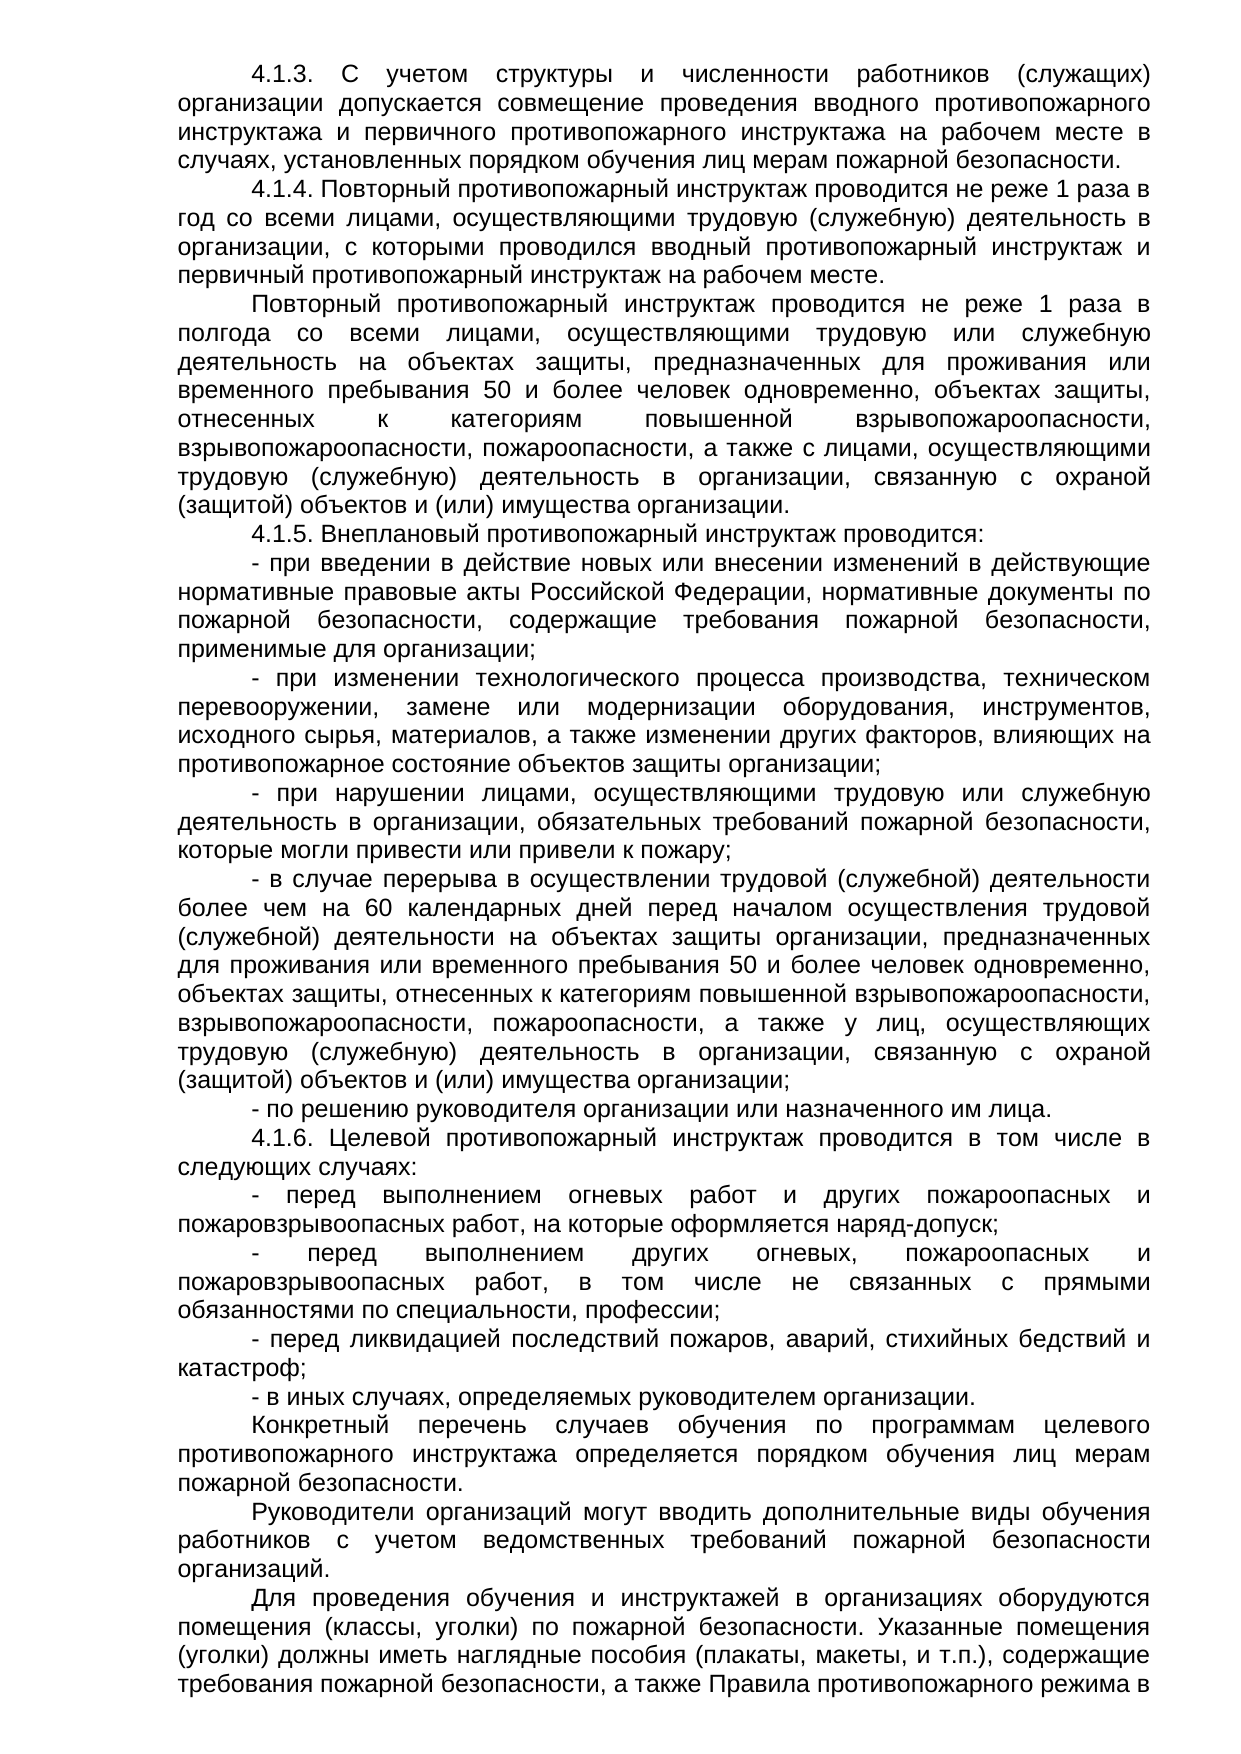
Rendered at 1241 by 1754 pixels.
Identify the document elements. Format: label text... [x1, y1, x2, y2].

text - при изменении технологического процесса производства, техническом перевооружении, замене или модернизации оборудования, инструментов, исходного сырья, материалов, а также изменении других факторов, влияющих на противопожарное состояние объектов защиты организации; [177, 663, 1152, 778]
text - при введении в действие новых или внесении изменений в действующие нормативные правовые акты Российской Федерации, нормативные документы по пожарной безопасности, содержащие требования пожарной безопасности, применимые для организации; [177, 548, 1152, 663]
text 4.1.3. С учетом структуры и численности работников (служащих) организации допускается совмещение проведения вводного противопожарного инструктажа и первичного противопожарного инструктажа на рабочем месте в случаях, установленных порядком обучения лиц мерам пожарной безопасности. [177, 59, 1152, 174]
text - в иных случаях, определяемых руководителем организации. [177, 1382, 1152, 1410]
text 4.1.6. Целевой противопожарный инструктаж проводится в том числе в следующих случаях: [177, 1123, 1152, 1180]
text Повторный противопожарный инструктаж проводится не реже 1 раза в полгода со всеми лицами, осуществляющими трудовую или служебную деятельность на объектах защиты, предназначенных для проживания или временного пребывания 50 и более человек одновременно, объектах защиты, отнесенных к категориям повышенной взрывопожароопасности, взрывопожароопасности, пожароопасности, а также с лицами, осуществляющими трудовую (служебную) деятельность в организации, связанную с охраной (защитой) объектов и (или) имущества организации. [177, 289, 1152, 519]
text Конкретный перечень случаев обучения по программам целевого противопожарного инструктажа определяется порядком обучения лиц мерам пожарной безопасности. [177, 1410, 1152, 1497]
text 4.1.4. Повторный противопожарный инструктаж проводится не реже 1 раза в год со всеми лицами, осуществляющими трудовую (служебную) деятельность в организации, с которыми проводился вводный противопожарный инструктаж и первичный противопожарный инструктаж на рабочем месте. [177, 174, 1152, 289]
text 4.1.5. Внеплановый противопожарный инструктаж проводится: [177, 519, 1152, 548]
text - перед выполнением других огневых, пожароопасных и пожаровзрывоопасных работ, в том числе не связанных с прямыми обязанностями по специальности, профессии; [177, 1238, 1152, 1324]
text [177, 1583, 1152, 1698]
text - перед ликвидацией последствий пожаров, аварий, стихийных бедствий и катастроф; [177, 1324, 1152, 1382]
text - перед выполнением огневых работ и других пожароопасных и пожаровзрывоопасных работ, на которые оформляется наряд-допуск; [177, 1180, 1152, 1238]
text Руководители организаций могут вводить дополнительные виды обучения работников с учетом ведомственных требований пожарной безопасности организаций. [177, 1497, 1152, 1583]
text - по решению руководителя организации или назначенного им лица. [177, 1094, 1152, 1123]
text - при нарушении лицами, осуществляющими трудовую или служебную деятельность в организации, обязательных требований пожарной безопасности, которые могли привести или привели к пожару; [177, 778, 1152, 864]
text - в случае перерыва в осуществлении трудовой (служебной) деятельности более чем на 60 календарных дней перед началом осуществления трудовой (служебной) деятельности на объектах защиты организации, предназначенных для проживания или временного пребывания 50 и более человек одновременно, объектах защиты, отнесенных к категориям повышенной взрывопожароопасности, взрывопожароопасности, пожароопасности, а также у лиц, осуществляющих трудовую (служебную) деятельность в организации, связанную с охраной (защитой) объектов и (или) имущества организации; [177, 864, 1152, 1094]
